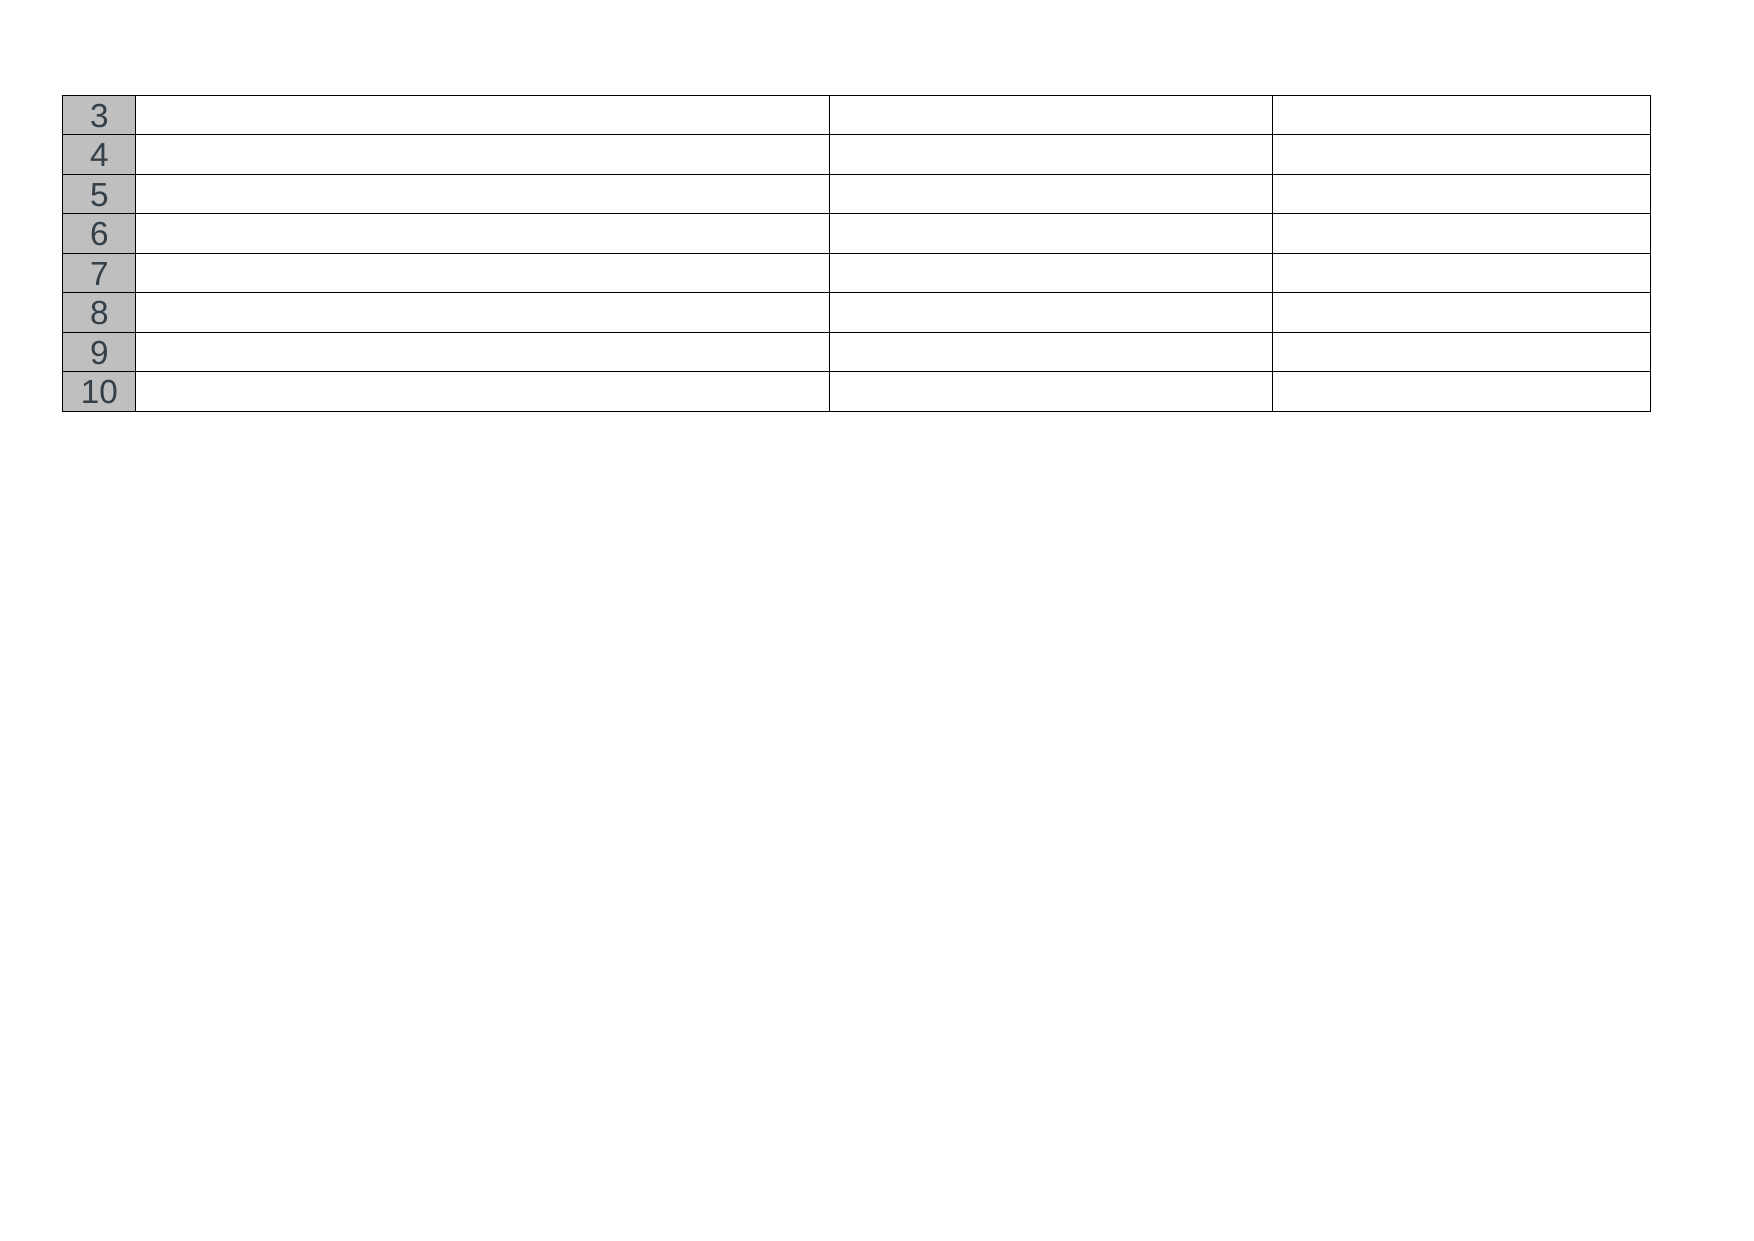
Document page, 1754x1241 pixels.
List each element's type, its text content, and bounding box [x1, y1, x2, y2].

table_cell [830, 135, 1272, 174]
table_cell [830, 333, 1272, 371]
table_cell [136, 333, 829, 371]
table_cell [830, 214, 1272, 253]
table_cell 7 [63, 254, 135, 292]
table_cell [830, 372, 1272, 411]
table_cell [136, 135, 829, 174]
table_cell 4 [63, 135, 135, 174]
table_cell [1273, 135, 1650, 174]
table_cell [1273, 293, 1650, 332]
table_cell [830, 175, 1272, 213]
table_cell [136, 293, 829, 332]
table_cell 5 [63, 175, 135, 213]
table_cell [136, 175, 829, 213]
table_cell [830, 293, 1272, 332]
table_cell [1273, 214, 1650, 253]
table_cell [1273, 333, 1650, 371]
table_cell [136, 372, 829, 411]
table_cell 6 [63, 214, 135, 253]
table_cell [1273, 372, 1650, 411]
table_cell [136, 254, 829, 292]
table_cell [1273, 254, 1650, 292]
table_cell [830, 254, 1272, 292]
table_cell 3 [63, 96, 135, 134]
table_cell [136, 214, 829, 253]
table_cell [1273, 175, 1650, 213]
table_cell 10 [63, 372, 135, 411]
table_cell 8 [63, 293, 135, 332]
table_cell [136, 96, 829, 134]
table_cell 9 [63, 333, 135, 371]
table_cell [830, 96, 1272, 134]
table_cell [1273, 96, 1650, 134]
